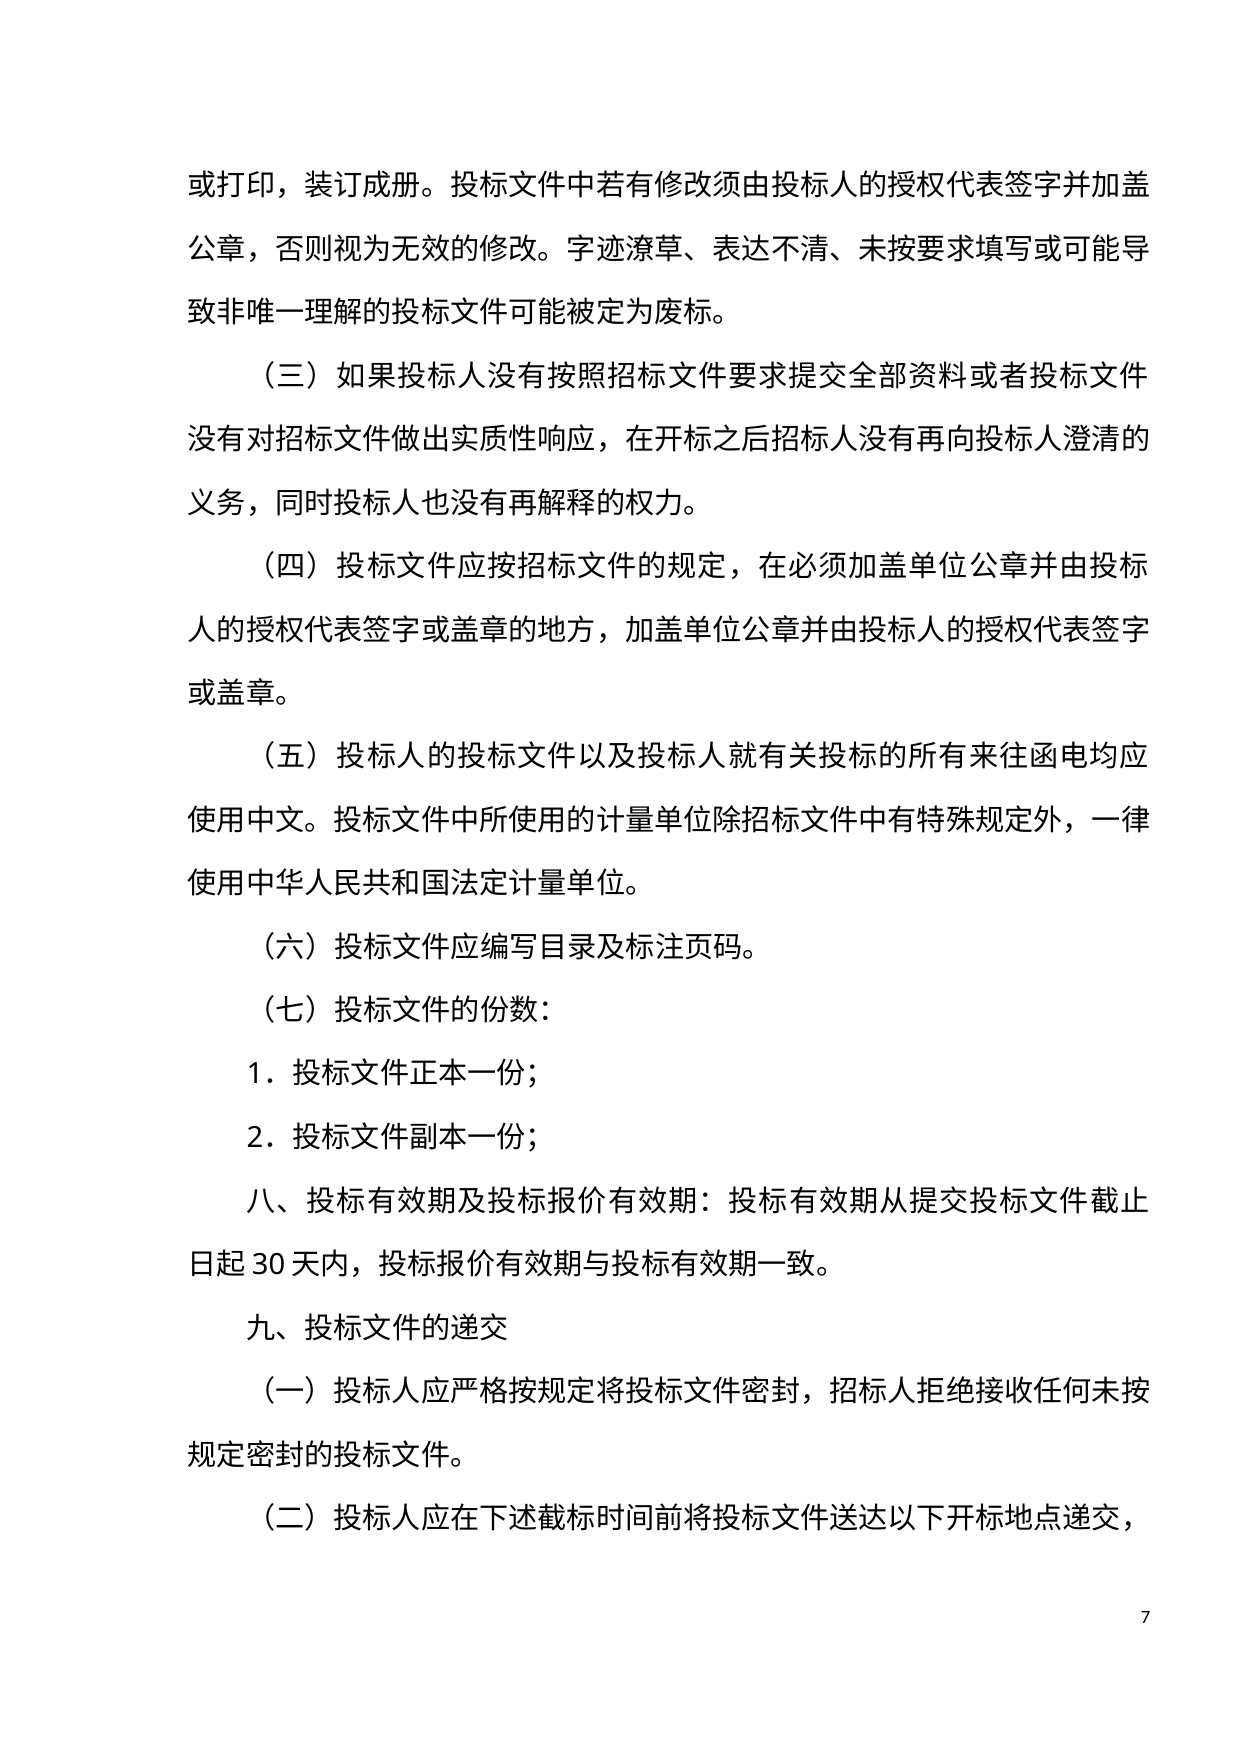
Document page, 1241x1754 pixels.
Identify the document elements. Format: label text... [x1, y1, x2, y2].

text （四）投标文件应按招标文件的规定，在必须加盖单位公章并由投标人的授权代表签字或盖章的地方，加盖单位公章并由投标人的授权代表签字或盖章。 [187, 543, 1150, 712]
text （三）如果投标人没有按照招标文件要求提交全部资料或者投标文件没有对招标文件做出实质性响应，在开标之后招标人没有再向投标人澄清的义务，同时投标人也没有再解释的权力。 [187, 352, 1150, 521]
text 九、投标文件的递交 [187, 1304, 1150, 1346]
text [187, 1494, 1150, 1537]
text 八、投标有效期及投标报价有效期：投标有效期从提交投标文件截止日起30天内，投标报价有效期与投标有效期一致。 [187, 1177, 1150, 1283]
text （六）投标文件应编写目录及标注页码。 [187, 923, 1150, 966]
text （五）投标人的投标文件以及投标人就有关投标的所有来往函电均应使用中文。投标文件中所使用的计量单位除招标文件中有特殊规定外，一律使用中华人民共和国法定计量单位。 [187, 733, 1150, 902]
text （一）投标人应严格按规定将投标文件密封，招标人拒绝接收任何未按规定密封的投标文件。 [187, 1368, 1150, 1473]
text 2．投标文件副本一份； [187, 1114, 1150, 1156]
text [187, 162, 1150, 331]
text （七）投标文件的份数： [187, 987, 1150, 1029]
text 1．投标文件正本一份； [187, 1050, 1150, 1092]
